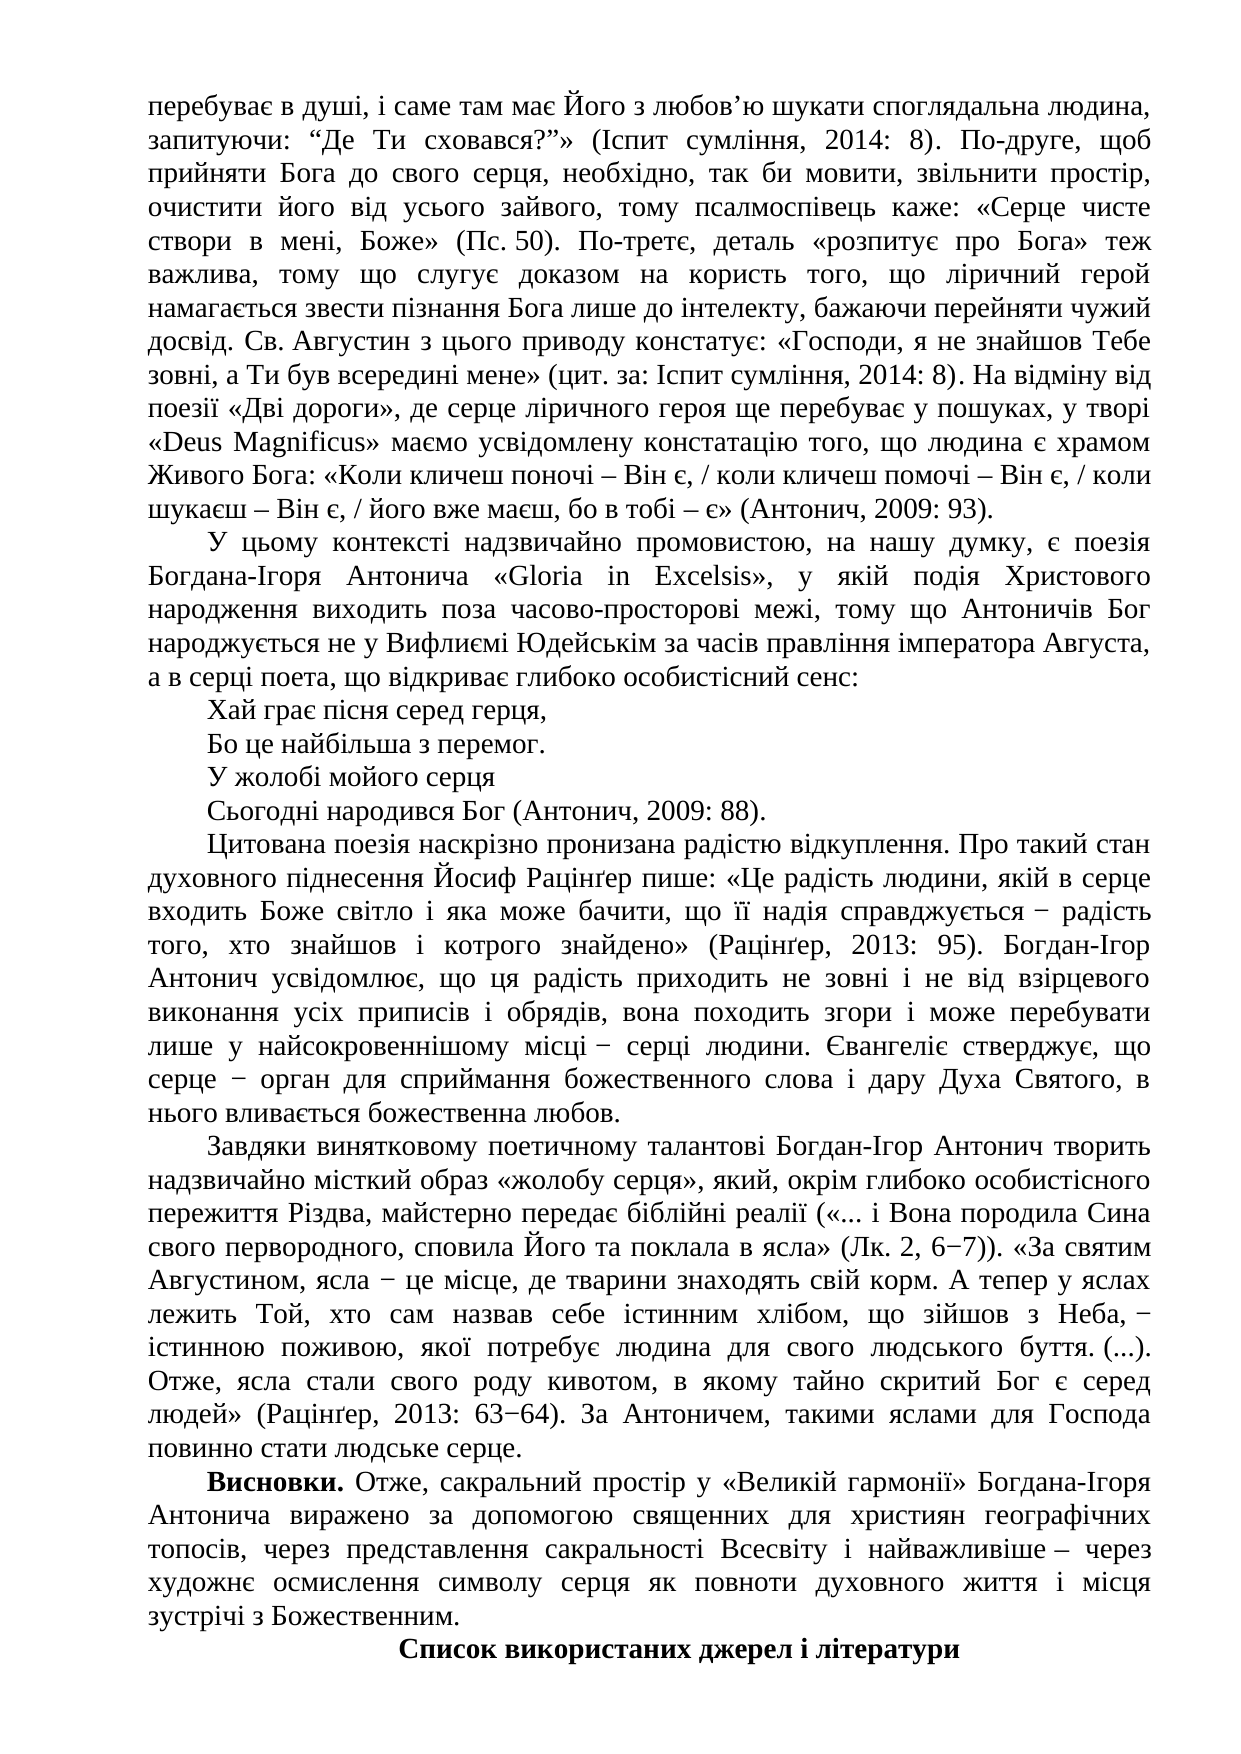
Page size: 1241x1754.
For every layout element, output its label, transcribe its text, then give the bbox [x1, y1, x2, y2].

text Список використаних джерел і літератури [148, 1631, 1152, 1665]
text Сьогодні народився Бог (Антонич, 2009: 88). [148, 793, 1152, 826]
text Бо це найбільша з перемог. [148, 726, 1152, 759]
text Завдяки винятковому поетичному талантові Богдан-Ігор Антонич творить надзвичайно місткий образ «жолобу серця», який, окрім глибоко особистісного пережиття Різдва, майстерно передає біблійні реалії («... і Вона породила Сина свого первородного, сповила Його та поклала в ясла» (Лк. 2, 6−7)). «За святим Августином, ясла − це місце, де тварини знаходять свій корм. А тепер у яслах лежить Той, хто сам назвав себе істинним хлібом, що зійшов з Неба, − істинною поживою, якої потребує людина для свого людського буття. (...). Отже, ясла стали свого роду кивотом, в якому тайно скритий Бог є серед людей» (Рацінґер, 2013: 63−64). За Антоничем, такими яслами для Господа повинно стати людське серце. [148, 1128, 1152, 1464]
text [148, 88, 1152, 524]
text Хай грає пісня серед герця, [148, 692, 1152, 726]
text Цитована поезія наскрізно пронизана радістю відкуплення. Про такий стан духовного піднесення Йосиф Рацінґер пише: «Це радість людини, якій в серце входить Боже світло і яка може бачити, що її надія справджується − радість того, хто знайшов і котрого знайдено» (Рацінґер, 2013: 95). Богдан-Ігор Антонич усвідомлює, що ця радість приходить не зовні і не від взірцевого виконання усіх приписів і обрядів, вона походить згори і може перебувати лише у найсокровеннішому місці − серці людини. Євангеліє стверджує, що серце − орган для сприймання божественного слова і дару Духа Святого, в нього вливається божественна любов. [148, 826, 1152, 1128]
text Висновки. Отже, сакральний простір у «Великій гармонії» Богдана-Ігоря Антонича виражено за допомогою священних для християн географічних топосів, через представлення сакральності Всесвіту і найважливіше – через художнє осмислення символу серця як повноти духовного життя і місця зустрічі з Божественним. [148, 1464, 1152, 1631]
text У жолобі мойого серця [148, 759, 1152, 793]
text У цьому контексті надзвичайно промовистою, на нашу думку, є поезія Богдана-Ігоря Антонича «Gloria in Excelsis», у якій подія Христового народження виходить поза часово-просторові межі, тому що Антоничів Бог народжується не у Вифлиємі Юдейськім за часів правління імператора Августа, а в серці поета, що відкриває глибоко особистісний сенс: [148, 524, 1152, 692]
